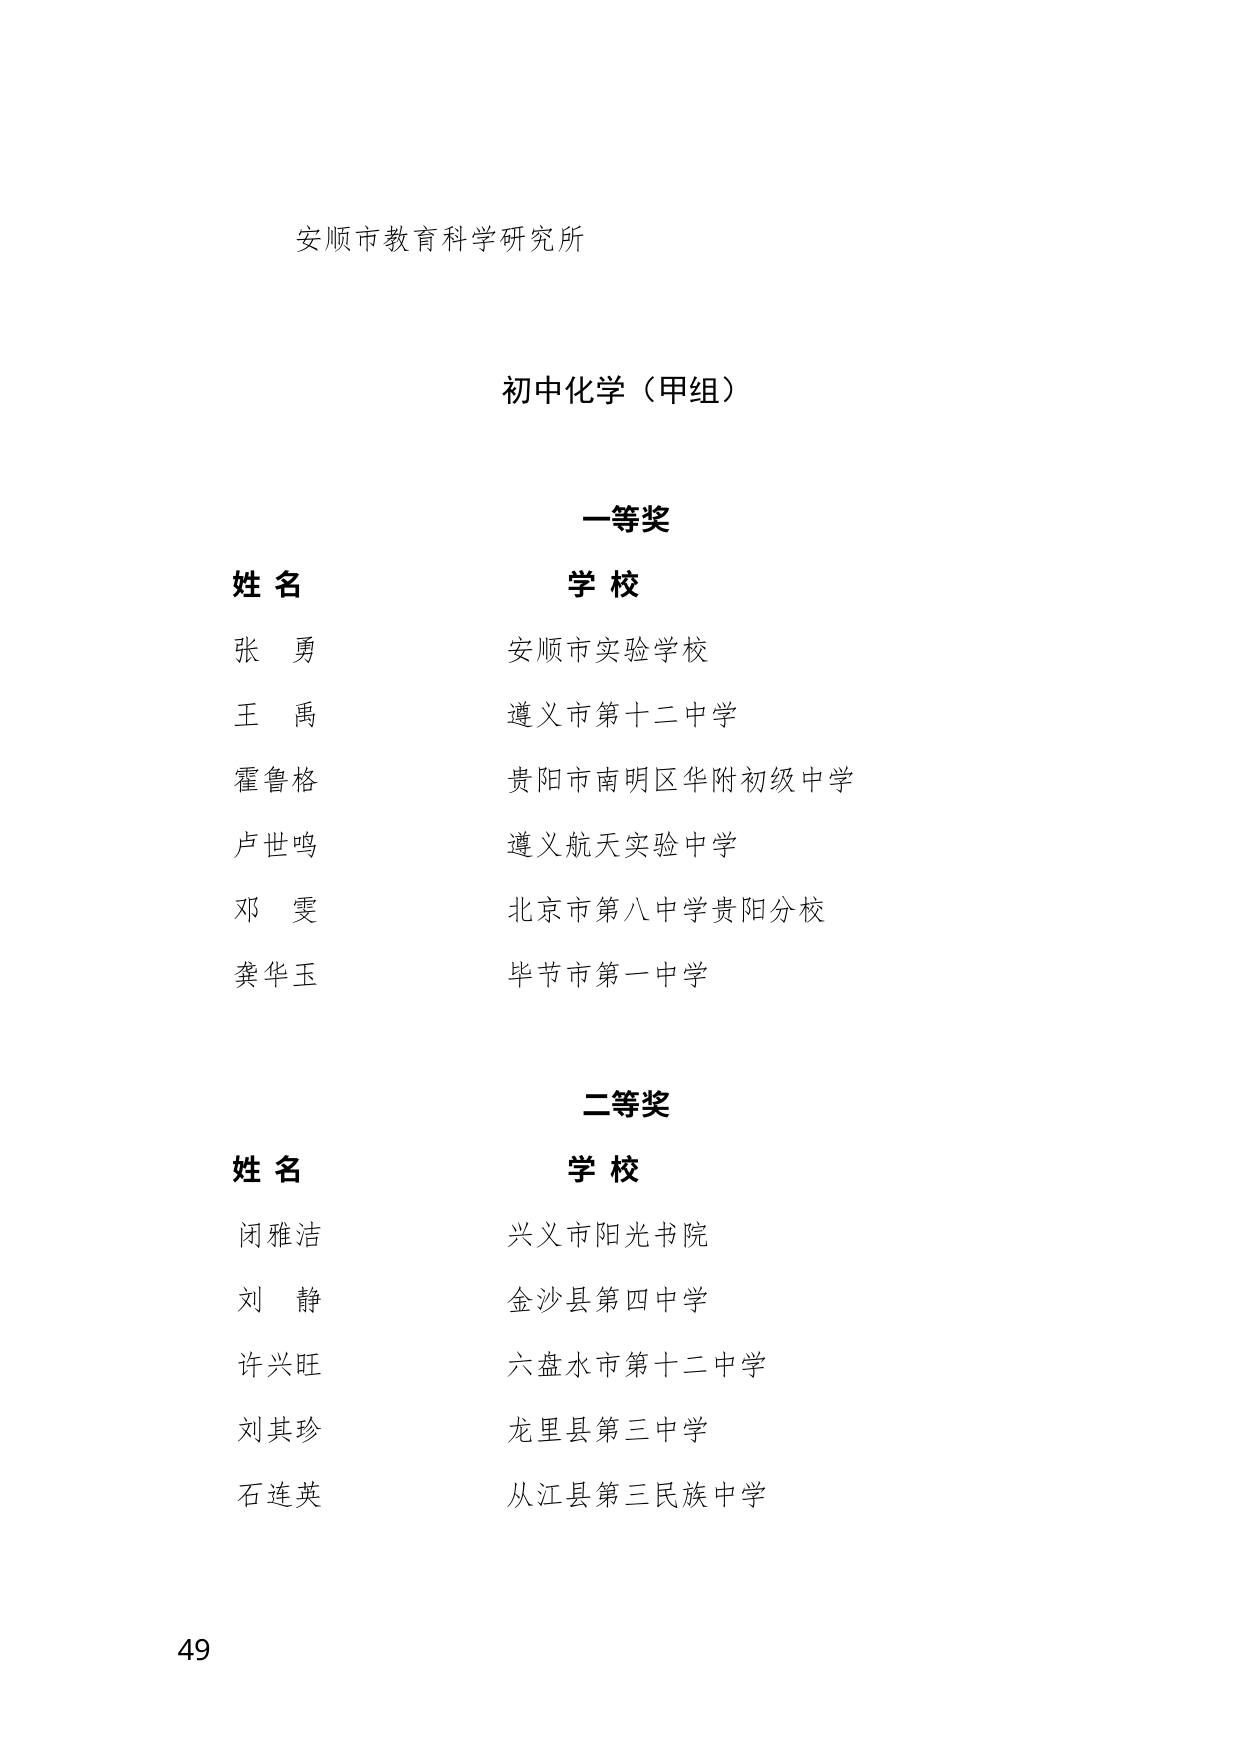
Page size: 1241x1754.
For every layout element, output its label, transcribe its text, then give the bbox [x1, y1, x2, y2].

text 龚华玉 毕节市第一中学 [177, 940, 1075, 1005]
text 姓 名 学 校 [177, 550, 1075, 615]
text 霍鲁格 贵阳市南明区华附初级中学 [177, 745, 1075, 810]
text 姓 名 学 校 [177, 1135, 1075, 1200]
text 一等奖 [177, 485, 1075, 550]
text 张 勇 安顺市实验学校 [177, 615, 1075, 680]
text 卢世鸣 遵义航天实验中学 [177, 810, 1075, 875]
text 刘 静 金沙县第四中学 [177, 1265, 1075, 1330]
text 许兴旺 六盘水市第十二中学 [177, 1330, 1075, 1395]
text 石连英 从江县第三民族中学 [177, 1460, 1075, 1525]
text 二等奖 [177, 1070, 1075, 1135]
text 邓 雯 北京市第八中学贵阳分校 [177, 875, 1075, 940]
text 王 禹 遵义市第十二中学 [177, 680, 1075, 745]
text 初中化学（甲组） [177, 355, 1075, 420]
text 安顺市教育科学研究所 [177, 218, 1075, 258]
text 闭雅洁 兴义市阳光书院 [177, 1200, 1075, 1265]
text 刘其珍 龙里县第三中学 [177, 1395, 1075, 1460]
